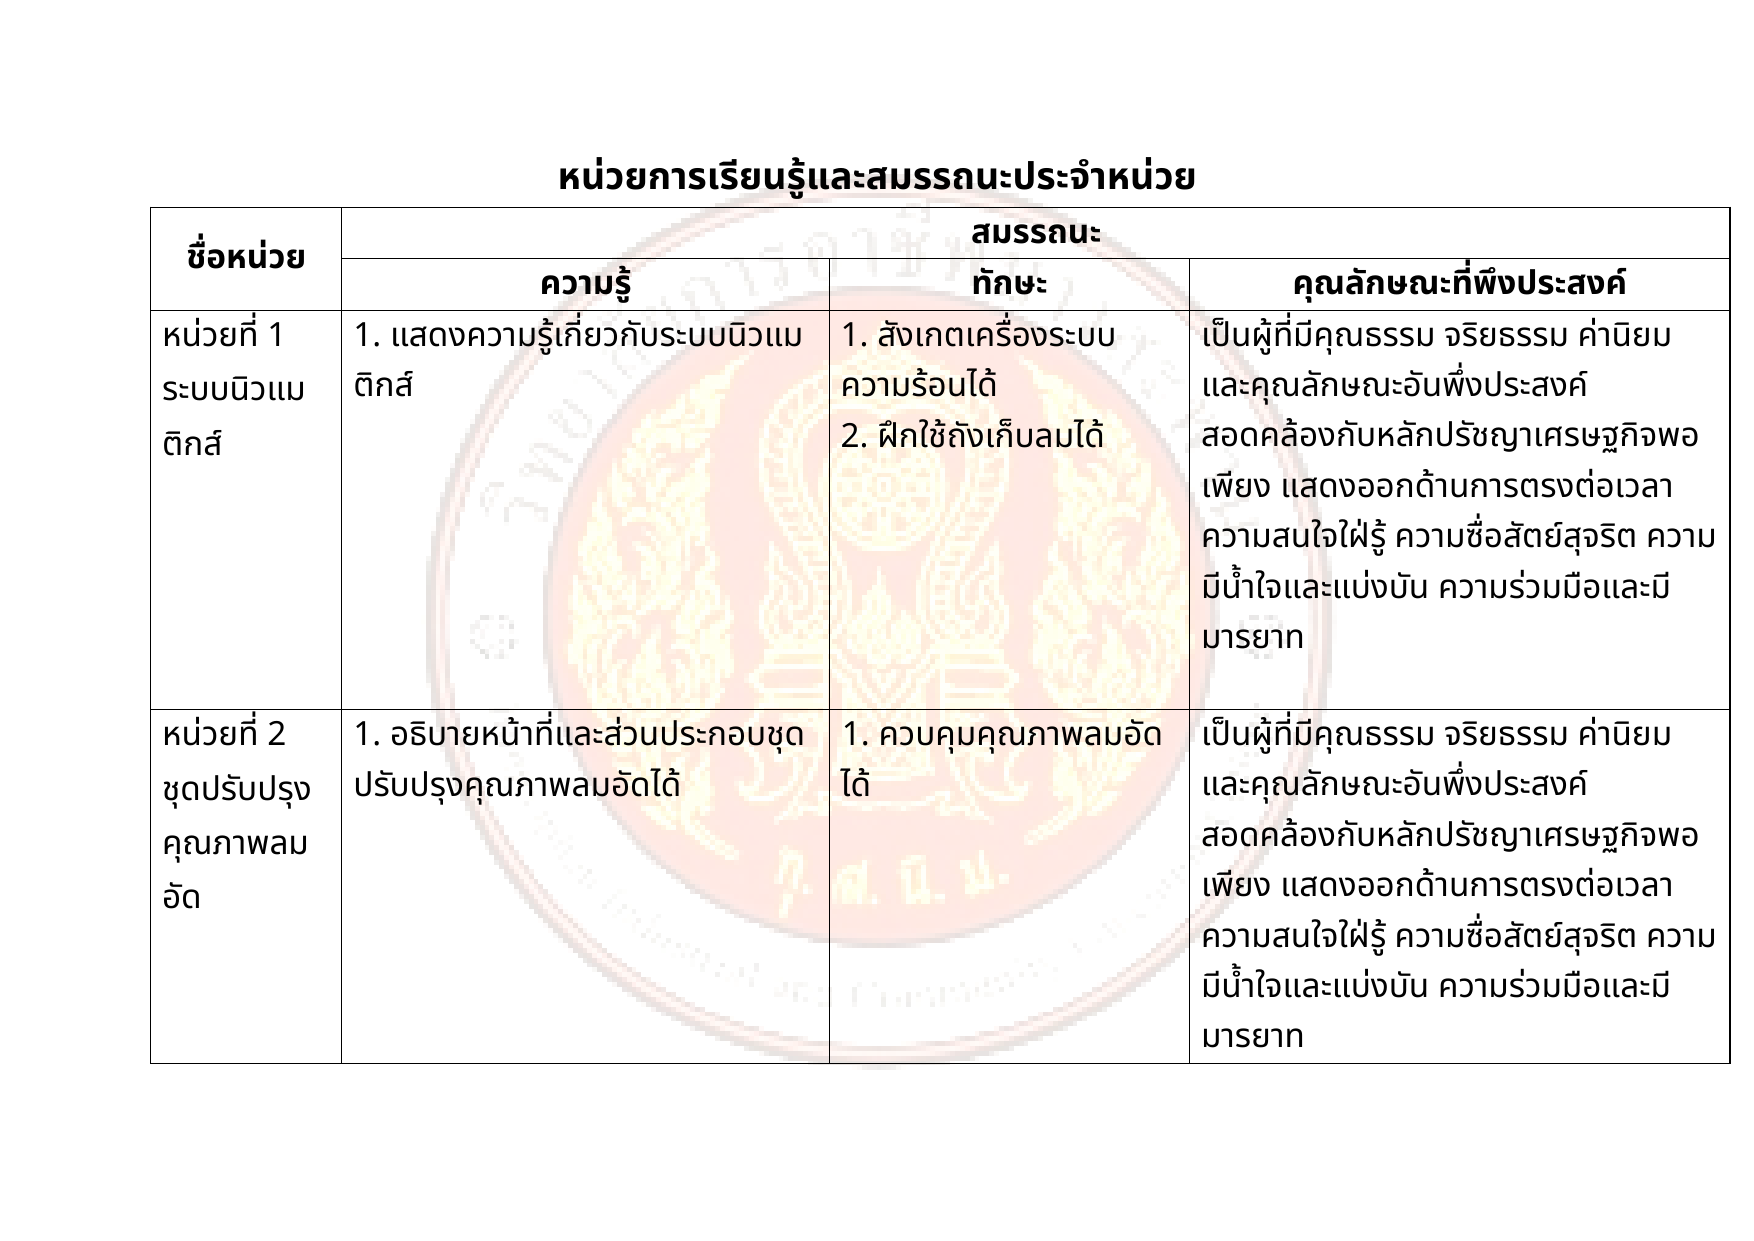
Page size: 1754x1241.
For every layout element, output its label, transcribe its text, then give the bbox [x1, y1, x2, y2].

table_cell 1. สังเกตเครื่องระบบความร้อนได้ 2. ฝึกใช้ถังเก็บลมได้ [830, 311, 1189, 709]
table_cell 1. แสดงความรู้เกี่ยวกับระบบนิวแมติกส์ [342, 311, 829, 709]
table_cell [830, 710, 1189, 1063]
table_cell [342, 710, 829, 1063]
table_cell ทักษะ [830, 259, 1189, 309]
table_cell ความรู้ [342, 259, 829, 309]
table_cell คุณลักษณะที่พึงประสงค์ [1190, 259, 1729, 309]
table_header ชื่อหน่วย [151, 208, 341, 309]
text หน่วยการเรียนรู้และสมรรถนะประจำหน่วย [150, 150, 1604, 207]
table_cell หน่วยที่ 1 ระบบนิวแมติกส์ [151, 311, 341, 709]
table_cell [1190, 710, 1729, 1063]
table_header สมรรถนะ [342, 208, 1729, 258]
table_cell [151, 710, 341, 1063]
